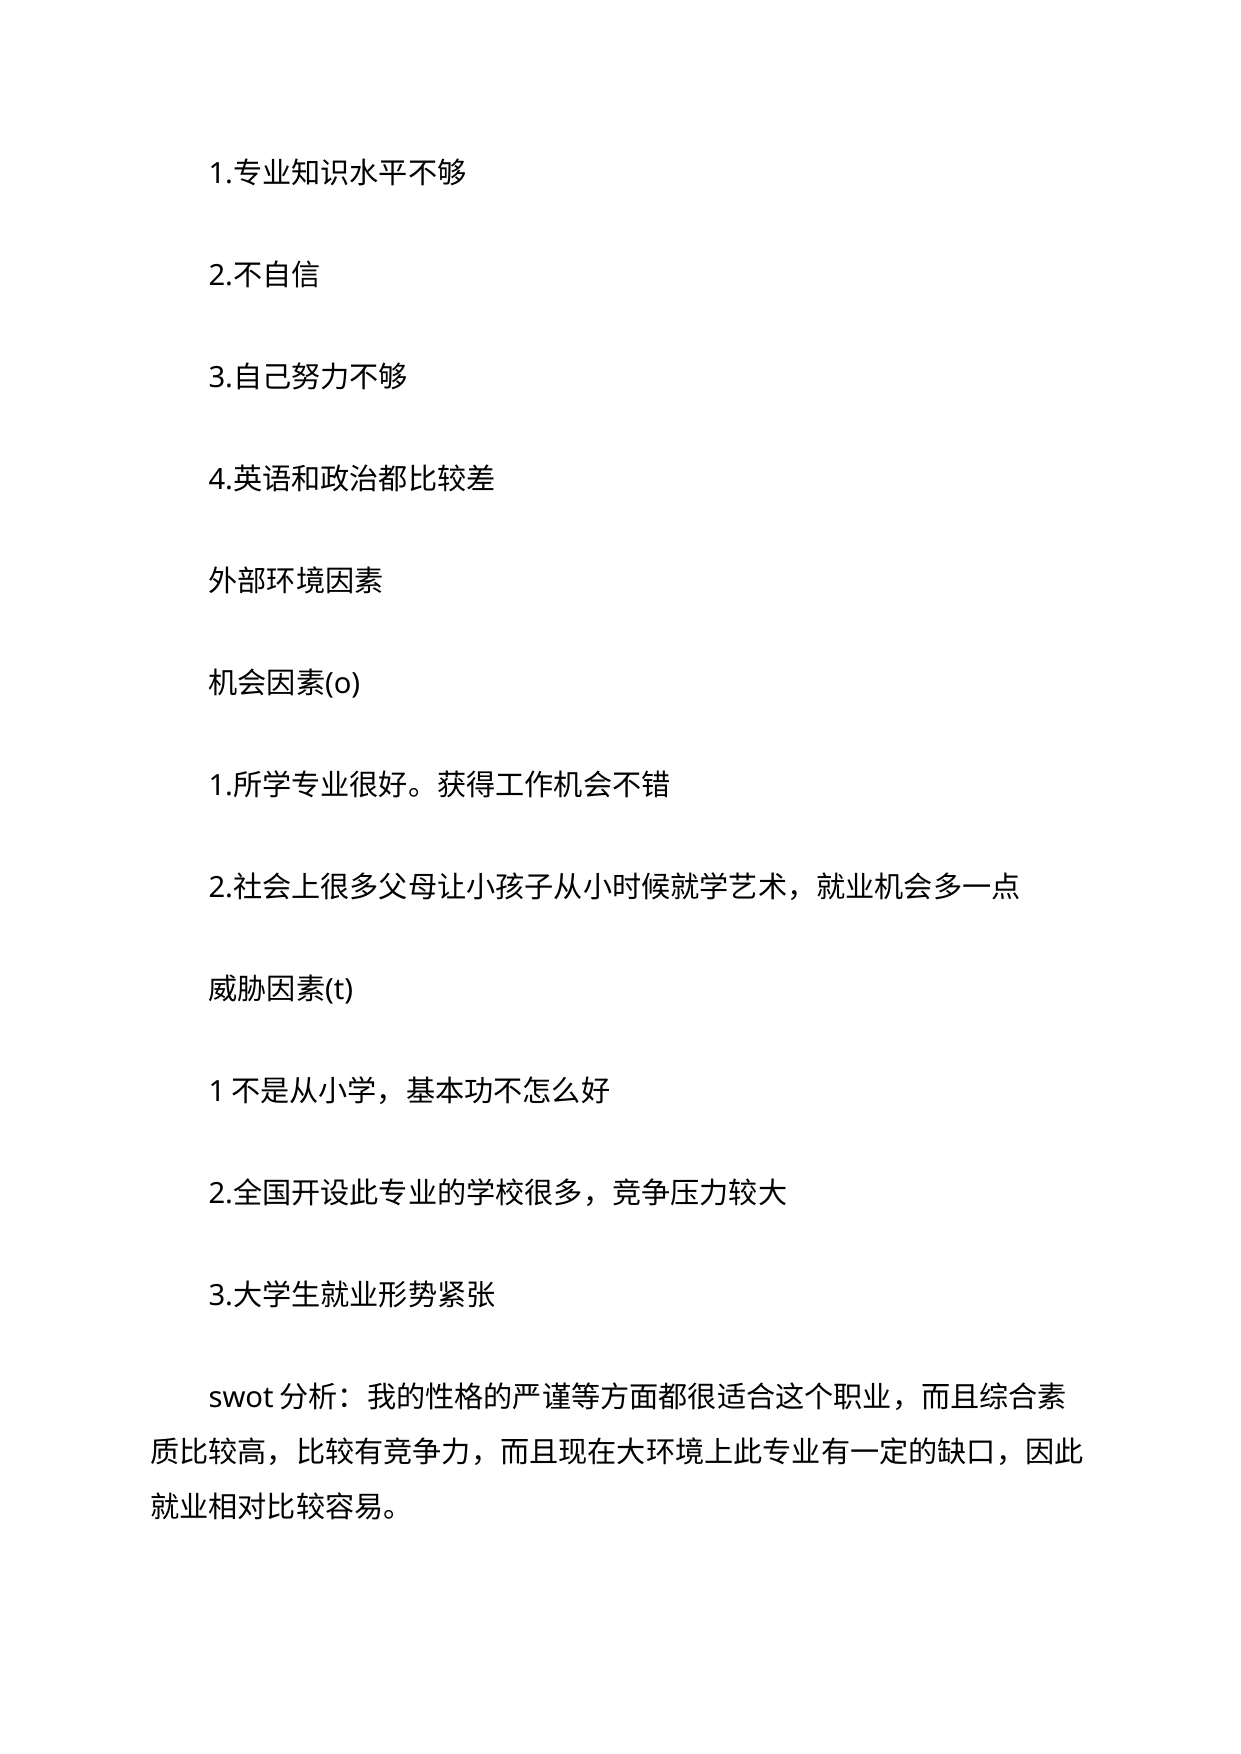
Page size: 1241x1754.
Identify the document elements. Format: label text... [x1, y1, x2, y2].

text swot分析：我的性格的严谨等方面都很适合这个职业，而且综合素质比较高，比较有竞争力，而且现在大环境上此专业有一定的缺口，因此就业相对比较容易。 [150, 1373, 1090, 1526]
text 1.专业知识水平不够 [150, 150, 1090, 192]
text 机会因素(o) [150, 660, 1090, 702]
text 2.全国开设此专业的学校很多，竞争压力较大 [150, 1169, 1090, 1212]
text 2.社会上很多父母让小孩子从小时候就学艺术，就业机会多一点 [150, 864, 1090, 906]
text 3.自己努力不够 [150, 354, 1090, 396]
text 3.大学生就业形势紧张 [150, 1272, 1090, 1314]
text 外部环境因素 [150, 558, 1090, 600]
text 4.英语和政治都比较差 [150, 456, 1090, 498]
text 威胁因素(t) [150, 966, 1090, 1008]
text 1.所学专业很好。获得工作机会不错 [150, 762, 1090, 804]
text 2.不自信 [150, 252, 1090, 294]
text 1不是从小学，基本功不怎么好 [150, 1068, 1090, 1110]
